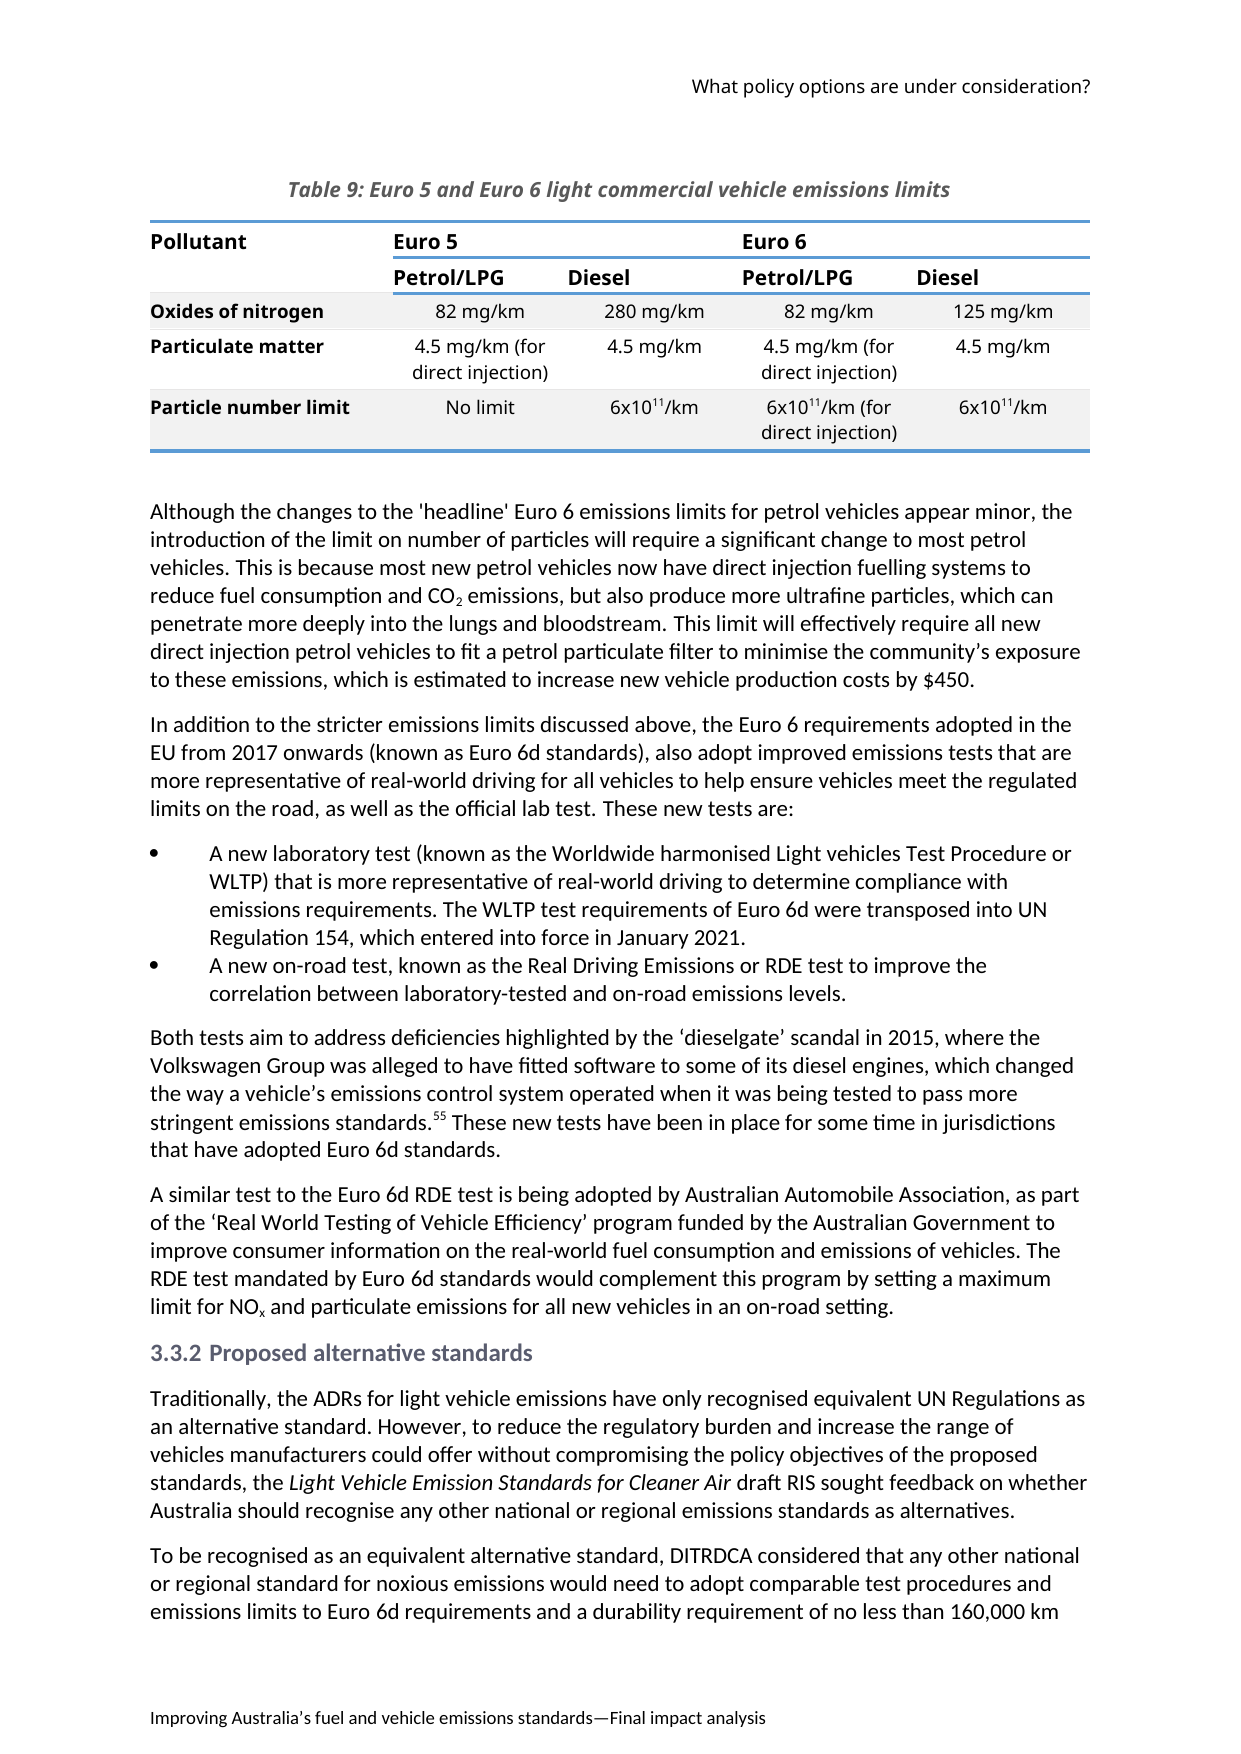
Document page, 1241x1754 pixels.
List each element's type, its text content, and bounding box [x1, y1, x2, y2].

table_cell 82 mg/km [393, 295, 567, 328]
text Although the changes to the 'headline' Euro 6 emissions limits for petrol vehicles appear minor, the introduction of the limit on number of particles will require a significant change to most petrol vehicles. This is because most new petrol vehicles now have direct injection fuelling systems to reduce fuel consumption and CO2 emissions, but also produce more ultrafine particles, which can penetrate more deeply into the lungs and bloodstream. This limit will effectively require all new direct injection petrol vehicles to fit a petrol particulate filter to minimise the community’s exposure to these emissions, which is estimated to increase new vehicle production costs by $450. [150, 497, 1090, 693]
table_cell Diesel [567, 259, 742, 292]
table_header Pollutant [150, 223, 393, 292]
table_cell 4.5 mg/km (for direct injection) [393, 330, 567, 389]
table_cell Oxides of nitrogen [150, 293, 393, 328]
table_cell Particle number limit [150, 390, 393, 449]
table_cell 4.5 mg/km [567, 330, 742, 389]
subtitle 3.3.2 Proposed alternative standards [150, 1337, 1090, 1368]
list A new laboratory test (known as the Worldwide harmonised Light vehicles Test Procedure or WLTP) that is more representative of real-world driving to determine compliance with emissions requirements. The WLTP test requirements of Euro 6d were transposed into UN Regulation 154, which entered into force in January 2021. [150, 839, 1090, 951]
table_cell 6x1011/km [567, 390, 742, 449]
table_cell 6x1011/km (for direct injection) [742, 390, 916, 449]
table_cell Petrol/LPG [742, 259, 916, 292]
text A similar test to the Euro 6d RDE test is being adopted by Australian Automobile Association, as part of the ‘Real World Testing of Vehicle Efficiency’ program funded by the Australian Government to improve consumer information on the real-world fuel consumption and emissions of vehicles. The RDE test mandated by Euro 6d standards would complement this program by setting a maximum limit for NOx and particulate emissions for all new vehicles in an on-road setting. [150, 1180, 1090, 1320]
table_cell Diesel [916, 259, 1090, 292]
list A new on-road test, known as the Real Driving Emissions or RDE test to improve the correlation between laboratory-tested and on-road emissions levels. [150, 951, 1090, 1007]
table_cell 125 mg/km [916, 295, 1090, 328]
table_cell 4.5 mg/km (for direct injection) [742, 330, 916, 389]
table_cell No limit [393, 390, 567, 449]
table_cell Petrol/LPG [393, 259, 567, 292]
table_cell Particulate matter [150, 330, 393, 389]
table_cell 6x1011/km [916, 390, 1090, 449]
table_header Euro 5 [393, 223, 742, 256]
table_header Euro 6 [742, 223, 1090, 256]
text Both tests aim to address deficiencies highlighted by the ‘dieselgate’ scandal in 2015, where the Volkswagen Group was alleged to have fitted software to some of its diesel engines, which changed the way a vehicle’s emissions control system operated when it was being tested to pass more stringent emissions standards. These new tests have been in place for some time in jurisdictions that have adopted Euro 6d standards. [150, 1023, 1090, 1164]
text In addition to the stricter emissions limits discussed above, the Euro 6 requirements adopted in the EU from 2017 onwards (known as Euro 6d standards), also adopt improved emissions tests that are more representative of real-world driving for all vehicles to help ensure vehicles meet the regulated limits on the road, as well as the official lab test. These new tests are: [150, 710, 1090, 822]
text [150, 1541, 1090, 1625]
text Traditionally, the ADRs for light vehicle emissions have only recognised equivalent UN Regulations as an alternative standard. However, to reduce the regulatory burden and increase the range of vehicles manufacturers could offer without compromising the policy objectives of the proposed standards, the Light Vehicle Emission Standards for Cleaner Air draft RIS sought feedback on whether Australia should recognise any other national or regional emissions standards as alternatives. [150, 1384, 1090, 1524]
table_cell 280 mg/km [567, 295, 742, 328]
table_cell 82 mg/km [742, 295, 916, 328]
subtitle Table 9: Euro 5 and Euro 6 light commercial vehicle emissions limits [150, 175, 1090, 203]
table_cell 4.5 mg/km [916, 330, 1090, 389]
